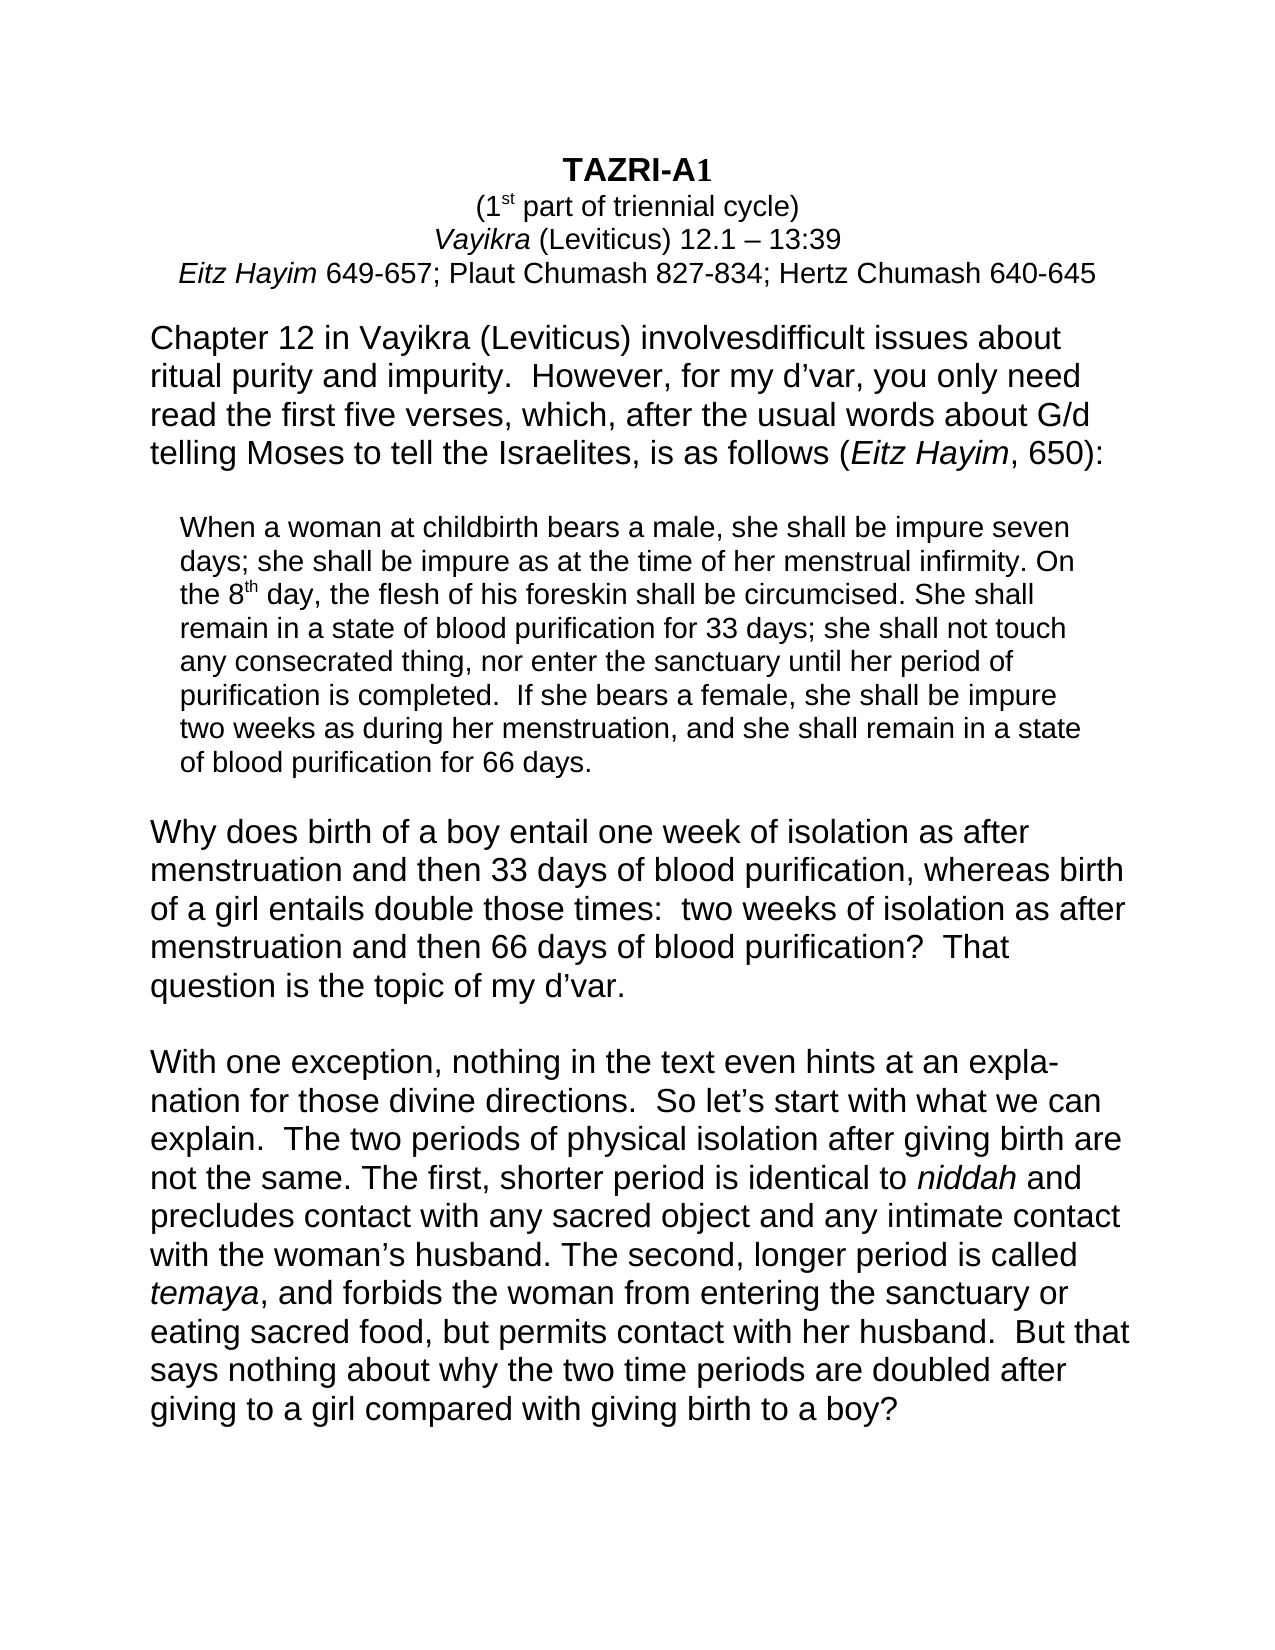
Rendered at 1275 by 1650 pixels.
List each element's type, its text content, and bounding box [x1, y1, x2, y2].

text Why does birth of a boy entail one week of isolation as after menstruation and then 33 days of blood purification, whereas birth of a girl entails double those times: two weeks of isolation as after menstruation and then 66 days of blood purification? That question is the topic of my d’var. [150, 812, 1131, 1004]
text Eitz Hayim 649-657; Plaut Chumash 827-834; Hertz Chumash 640-645 [150, 256, 1125, 289]
text (1st part of triennial cycle) [150, 188, 1125, 222]
text Vayikra (Leviticus) 12.1 – 13:39 [150, 222, 1125, 256]
text With one exception, nothing in the text even hints at an expla-nation for those divine directions. So let’s start with what we can explain. The two periods of physical isolation after giving birth are not the same. The first, shorter period is identical to niddah and precludes contact with any sacred object and any intimate contact with the woman’s husband. The second, longer period is called temaya, and forbids the woman from entering the sanctuary or eating sacred food, but permits contact with her husband. But that says nothing about why the two time periods are doubled after giving to a girl compared with giving birth to a boy? [150, 1043, 1131, 1427]
text TAZRI-A [150, 150, 1125, 188]
text Chapter 12 in Vayikra (Leviticus) involvesdifficult issues about ritual purity and impurity. However, for my d’var, you only need read the first five verses, which, after the usual words about G/d telling Moses to tell the Israelites, is as follows (Eitz Hayim, 650): [150, 318, 1125, 472]
text When a woman at childbirth bears a male, she shall be impure seven days; she shall be impure as at the time of her menstrual infirmity. On the 8th day, the flesh of his foreskin shall be circumcised. She shall remain in a state of blood purification for 33 days; she shall not touch any consecrated thing, nor enter the sanctuary until her period of purification is completed. If she bears a female, she shall be impure two weeks as during her menstruation, and she shall remain in a state of blood purification for 66 days. [179, 510, 1096, 778]
